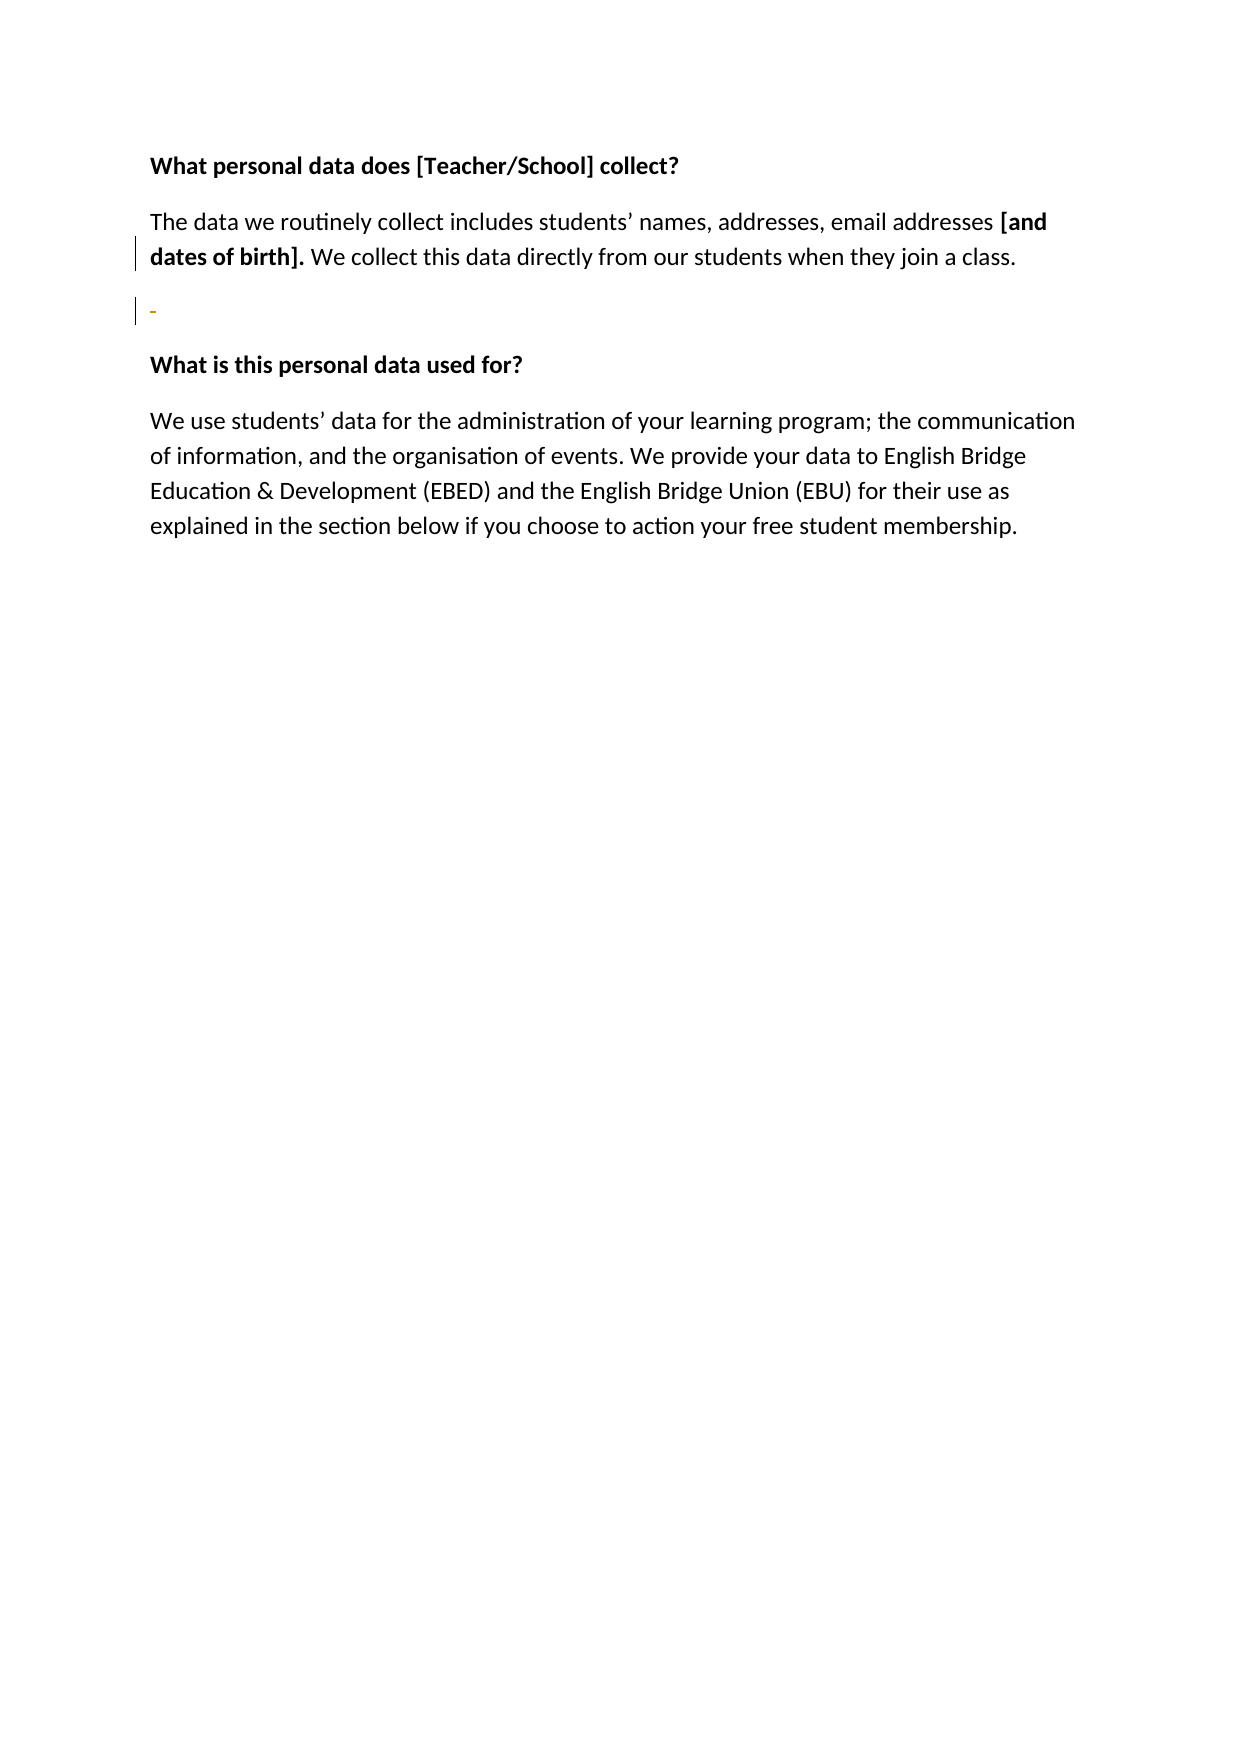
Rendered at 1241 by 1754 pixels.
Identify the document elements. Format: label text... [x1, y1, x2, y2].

text We use students’ data for the administration of your learning program; the communication of information, and the organisation of events. We provide your data to English Bridge Education & Development (EBED) and the English Bridge Union (EBU) for their use as explained in the section below if you choose to action your free student membership. [150, 406, 1090, 541]
text What personal data does [Teacher/School] collect? [150, 150, 1090, 181]
text What is this personal data used for? [150, 350, 1090, 380]
text The data we routinely collect includes students’ names, addresses, email addresses [and dates of birth]. We collect this data directly from our students when they join a class. [150, 206, 1090, 271]
